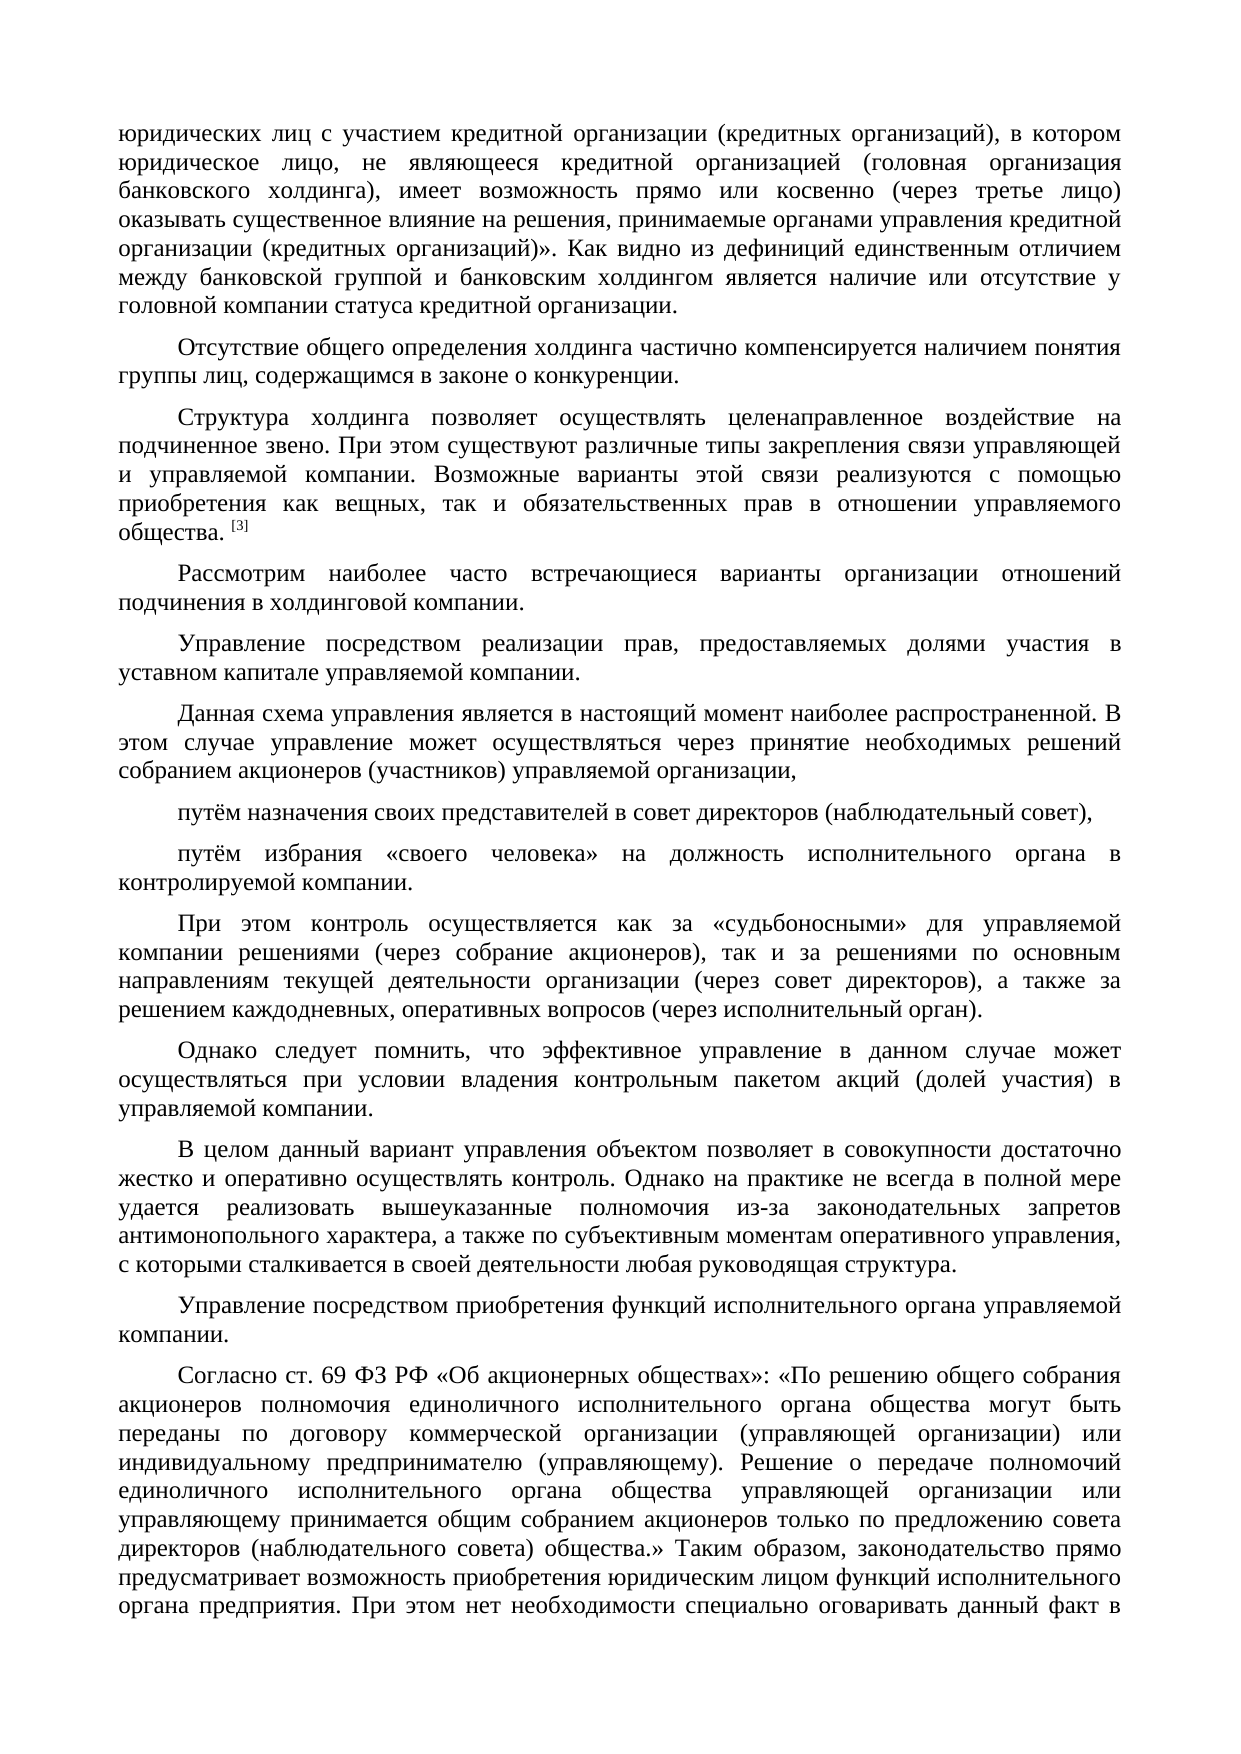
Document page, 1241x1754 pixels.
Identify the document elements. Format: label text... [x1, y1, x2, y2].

text В целом данный вариант управления объектом позволяет в совокупности достаточно жестко и оперативно осуществлять контроль. Однако на практике не всегда в полной мере удается реализовать вышеуказанные полномочия из-за законодательных запретов антимонопольного характера, а также по субъективным моментам оперативного управления, с которыми сталкивается в своей деятельности любая руководящая структура. [118, 1134, 1122, 1278]
text путём избрания «своего человека» на должность исполнительного органа в контролируемой компании. [118, 838, 1122, 896]
text Однако следует помнить, что эффективное управление в данном случае может осуществляться при условии владения контрольным пакетом акций (долей участия) в управляемой компании. [118, 1036, 1122, 1122]
text Управление посредством реализации прав, предоставляемых долями участия в уставном капитале управляемой компании. [118, 628, 1122, 686]
text Рассмотрим наиболее часто встречающиеся варианты организации отношений подчинения в холдинговой компании. [118, 558, 1122, 616]
text путём назначения своих представителей в совет директоров (наблюдательный совет), [118, 797, 1122, 826]
text Структура холдинга позволяет осуществлять целенаправленное воздействие на подчиненное звено. При этом существуют различные типы закрепления связи управляющей и управляемой компании. Возможные варианты этой связи реализуются с помощью приобретения как вещных, так и обязательственных прав в отношении управляемого общества. [3] [118, 402, 1122, 546]
text Отсутствие общего определения холдинга частично компенсируется наличием понятия группы лиц, содержащимся в законе о конкуренции. [118, 332, 1122, 389]
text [118, 118, 1122, 319]
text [118, 1361, 1122, 1619]
text Данная схема управления является в настоящий момент наиболее распространенной. В этом случае управление может осуществляться через принятие необходимых решений собранием акционеров (участников) управляемой организации, [118, 698, 1122, 784]
text При этом контроль осуществляется как за «судьбоносными» для управляемой компании решениями (через собрание акционеров), так и за решениями по основным направлениям текущей деятельности организации (через совет директоров), а также за решением каждодневных, оперативных вопросов (через исполнительный орган). [118, 908, 1122, 1023]
text Управление посредством приобретения функций исполнительного органа управляемой компании. [118, 1291, 1122, 1348]
